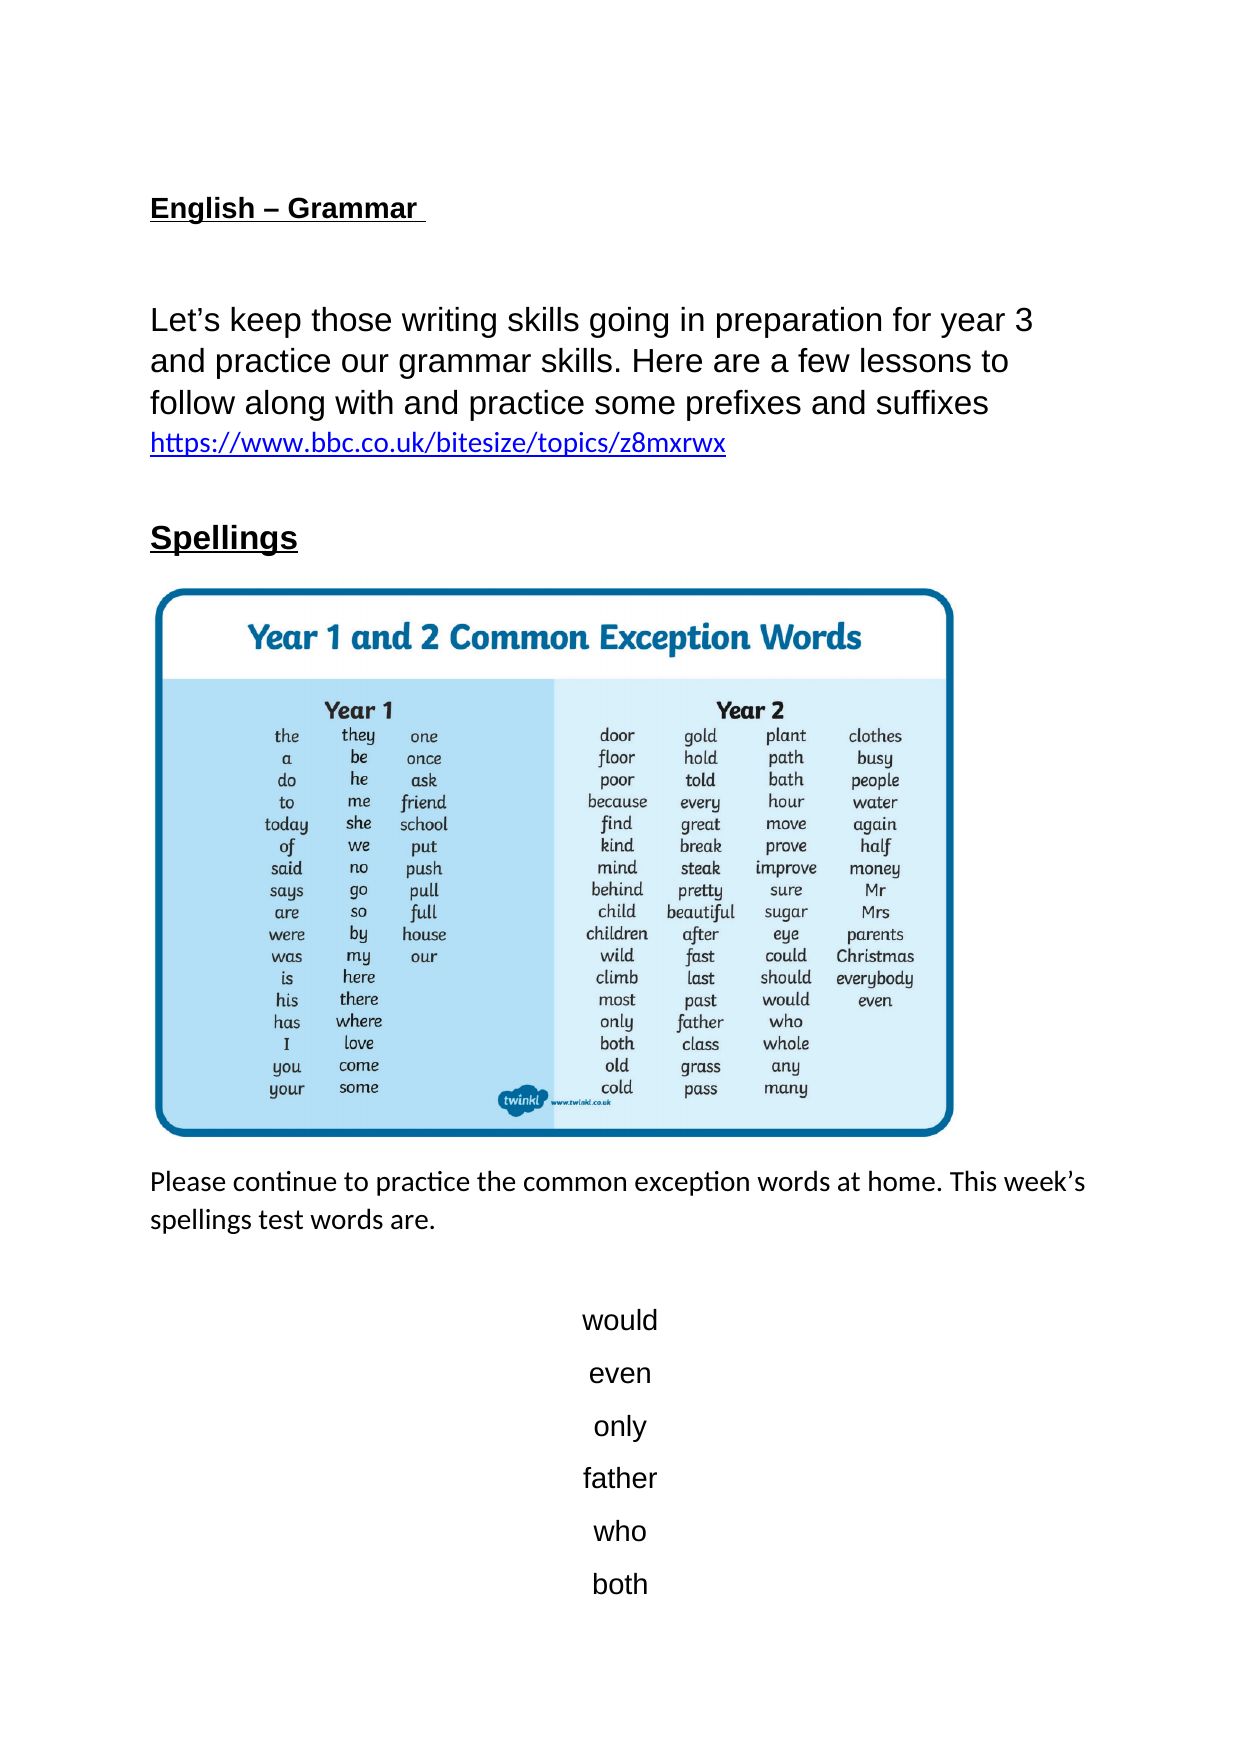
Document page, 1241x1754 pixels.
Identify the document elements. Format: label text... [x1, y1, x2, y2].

text who [150, 1514, 1090, 1548]
text father [150, 1462, 1090, 1495]
text even [150, 1356, 1090, 1389]
text Please continue to practice the common exception words at home. This week’s spellings test words are. [150, 1163, 1090, 1237]
text https://www.bbc.co.uk/bitesize/topics/z8mxrwx [150, 424, 1090, 460]
text would [150, 1303, 1090, 1337]
text Let’s keep those writing skills going in preparation for year 3 and practice our grammar skills. Here are a few lessons to follow along with and practice some prefixes and suffixes [150, 300, 1090, 421]
picture [150, 576, 957, 1144]
text both [150, 1567, 1090, 1601]
text only [150, 1409, 1090, 1442]
text Spellings [150, 518, 1090, 556]
text English – Grammar [150, 191, 1090, 225]
